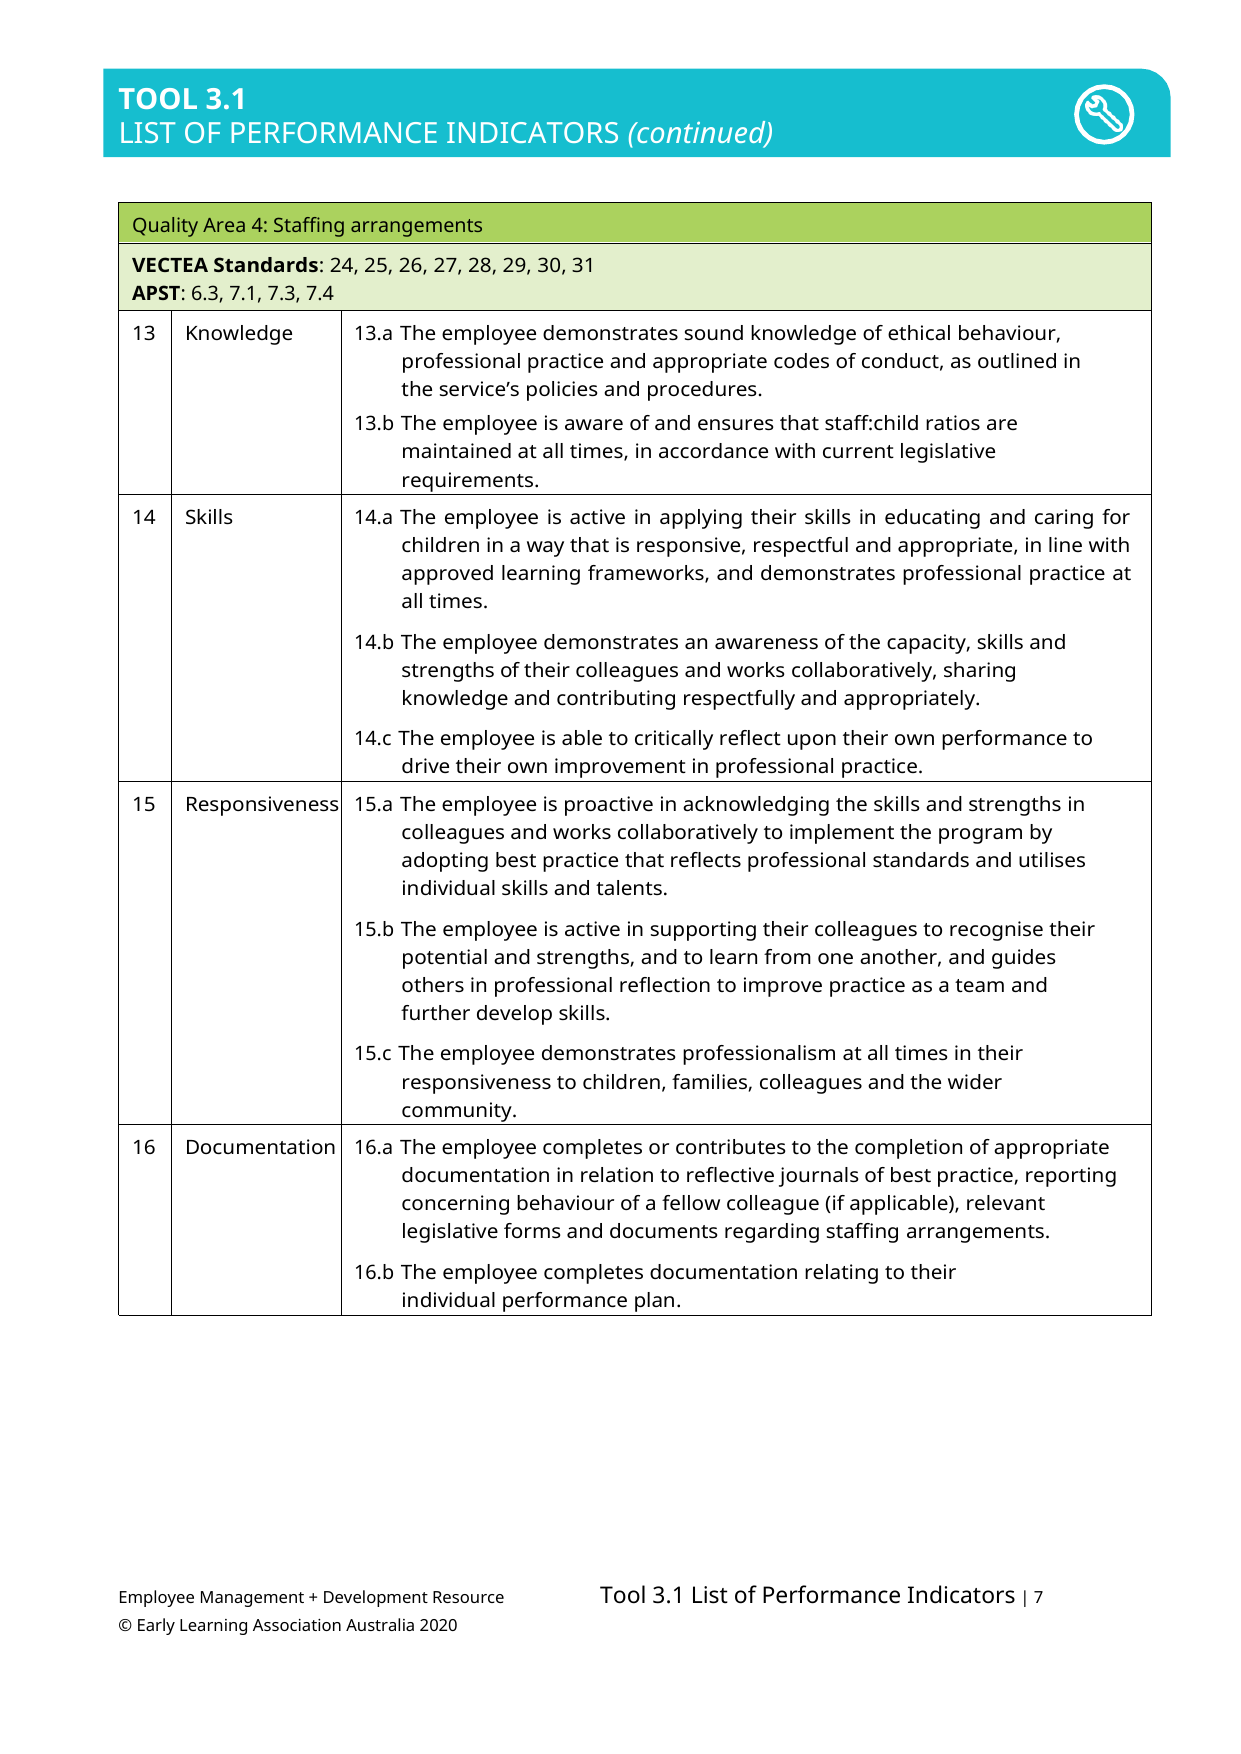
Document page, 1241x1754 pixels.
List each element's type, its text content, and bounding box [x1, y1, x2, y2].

table_cell The employee demonstrates sound knowledge of ethical behaviour, professional practice and appropriate codes of conduct, as outlined in the service’s policies and procedures. The employee is aware of and ensures that staff:child ratios are maintained at all times, in accordance with current legislative requirements. [342, 311, 1151, 494]
table_cell 16 [119, 1125, 171, 1314]
table_cell Responsiveness [172, 782, 341, 1124]
table_cell VECTEA Standards: 24, 25, 26, 27, 28, 29, 30, 31 APST: 6.3, 7.1, 7.3, 7.4 [119, 244, 1151, 310]
table_cell Documentation [172, 1125, 341, 1314]
table_cell The employee completes or contributes to the completion of appropriate documentation in relation to reflective journals of best practice, reporting concerning behaviour of a fellow colleague (if applicable), relevant legislative forms and documents regarding staffing arrangements. The employee completes documentation relating to their individual performance plan. [342, 1125, 1151, 1314]
table_header Quality Area 4: Staffing arrangements [119, 203, 1151, 242]
table_cell 13 [119, 311, 171, 494]
table_cell 14 [119, 495, 171, 781]
table_cell The employee is proactive in acknowledging the skills and strengths in colleagues and works collaboratively to implement the program by adopting best practice that reflects professional standards and utilises individual skills and talents. The employee is active in supporting their colleagues to recognise their potential and strengths, and to learn from one another, and guides others in professional reflection to improve practice as a team and further develop skills. The employee demonstrates professionalism at all times in their responsiveness to children, families, colleagues and the wider community. [342, 782, 1151, 1124]
table_cell Knowledge [172, 311, 341, 494]
picture [1085, 95, 1123, 132]
table_cell The employee is active in applying their skills in educating and caring for children in a way that is responsive, respectful and appropriate, in line with approved learning frameworks, and demonstrates professional practice at all times. The employee demonstrates an awareness of the capacity, skills and strengths of their colleagues and works collaboratively, sharing knowledge and contributing respectfully and appropriately. The employee is able to critically reflect upon their own performance to drive their own improvement in professional practice. [342, 495, 1151, 781]
table_cell 15 [119, 782, 171, 1124]
table_cell Skills [172, 495, 341, 781]
